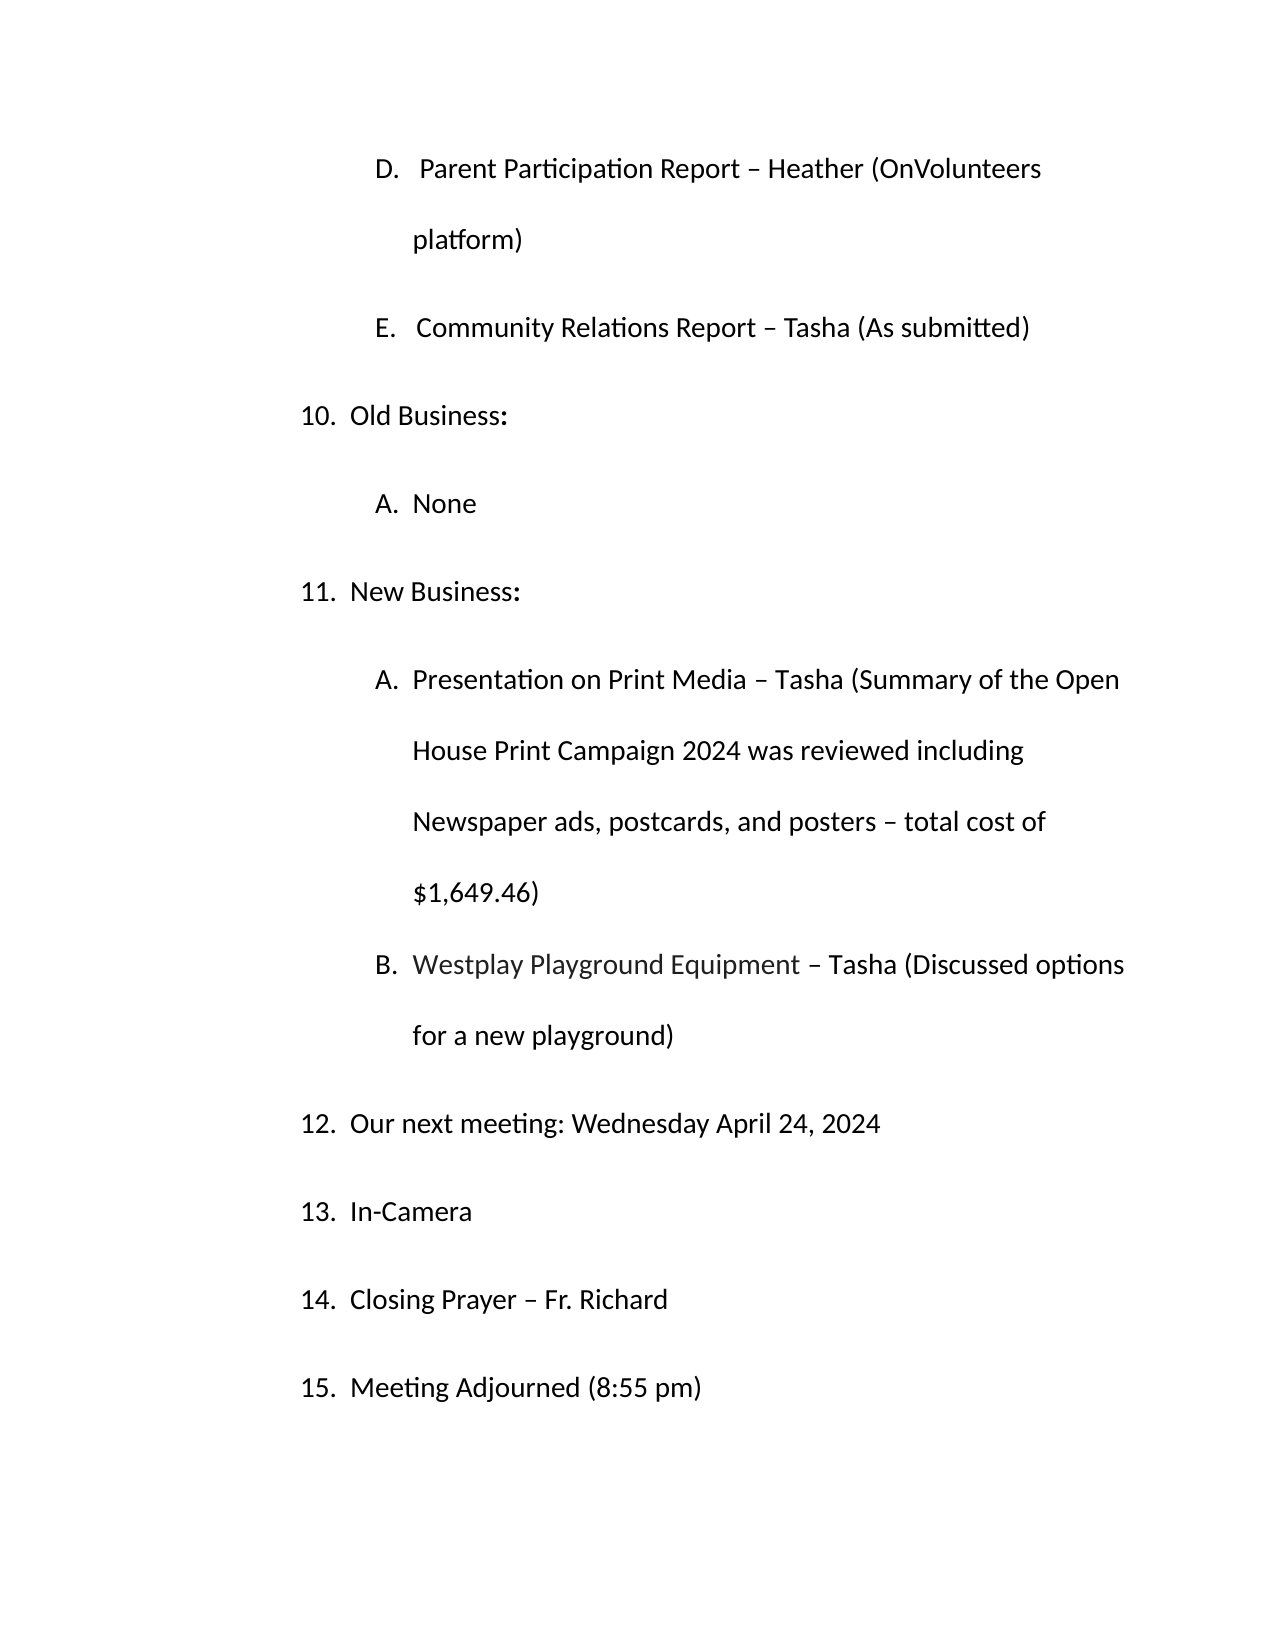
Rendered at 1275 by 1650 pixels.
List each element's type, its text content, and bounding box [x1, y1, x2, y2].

text 11. New Business: [225, 573, 1125, 608]
text 13. In-Camera [225, 1193, 1125, 1228]
text 15. Meeting Adjourned (8:55 pm) [225, 1369, 1125, 1404]
list Presentation on Print Media – Tasha (Summary of the Open House Print Campaign 2024 was reviewed including Newspaper ads, postcards, and posters – total cost of $1,649.46) [375, 661, 1125, 910]
text 12. Our next meeting: Wednesday April 24, 2024 [225, 1105, 1125, 1141]
list Westplay Playground Equipment – Tasha (Discussed options for a new playground) [375, 946, 1125, 1053]
text 14. Closing Prayer – Fr. Richard [225, 1281, 1125, 1316]
text 10. Old Business: [225, 397, 1125, 433]
list None [375, 485, 1125, 521]
text E. Community Relations Report – Tasha (As submitted) [375, 309, 1125, 345]
text D. Parent Participation Report – Heather (OnVolunteers platform) [375, 150, 1125, 257]
